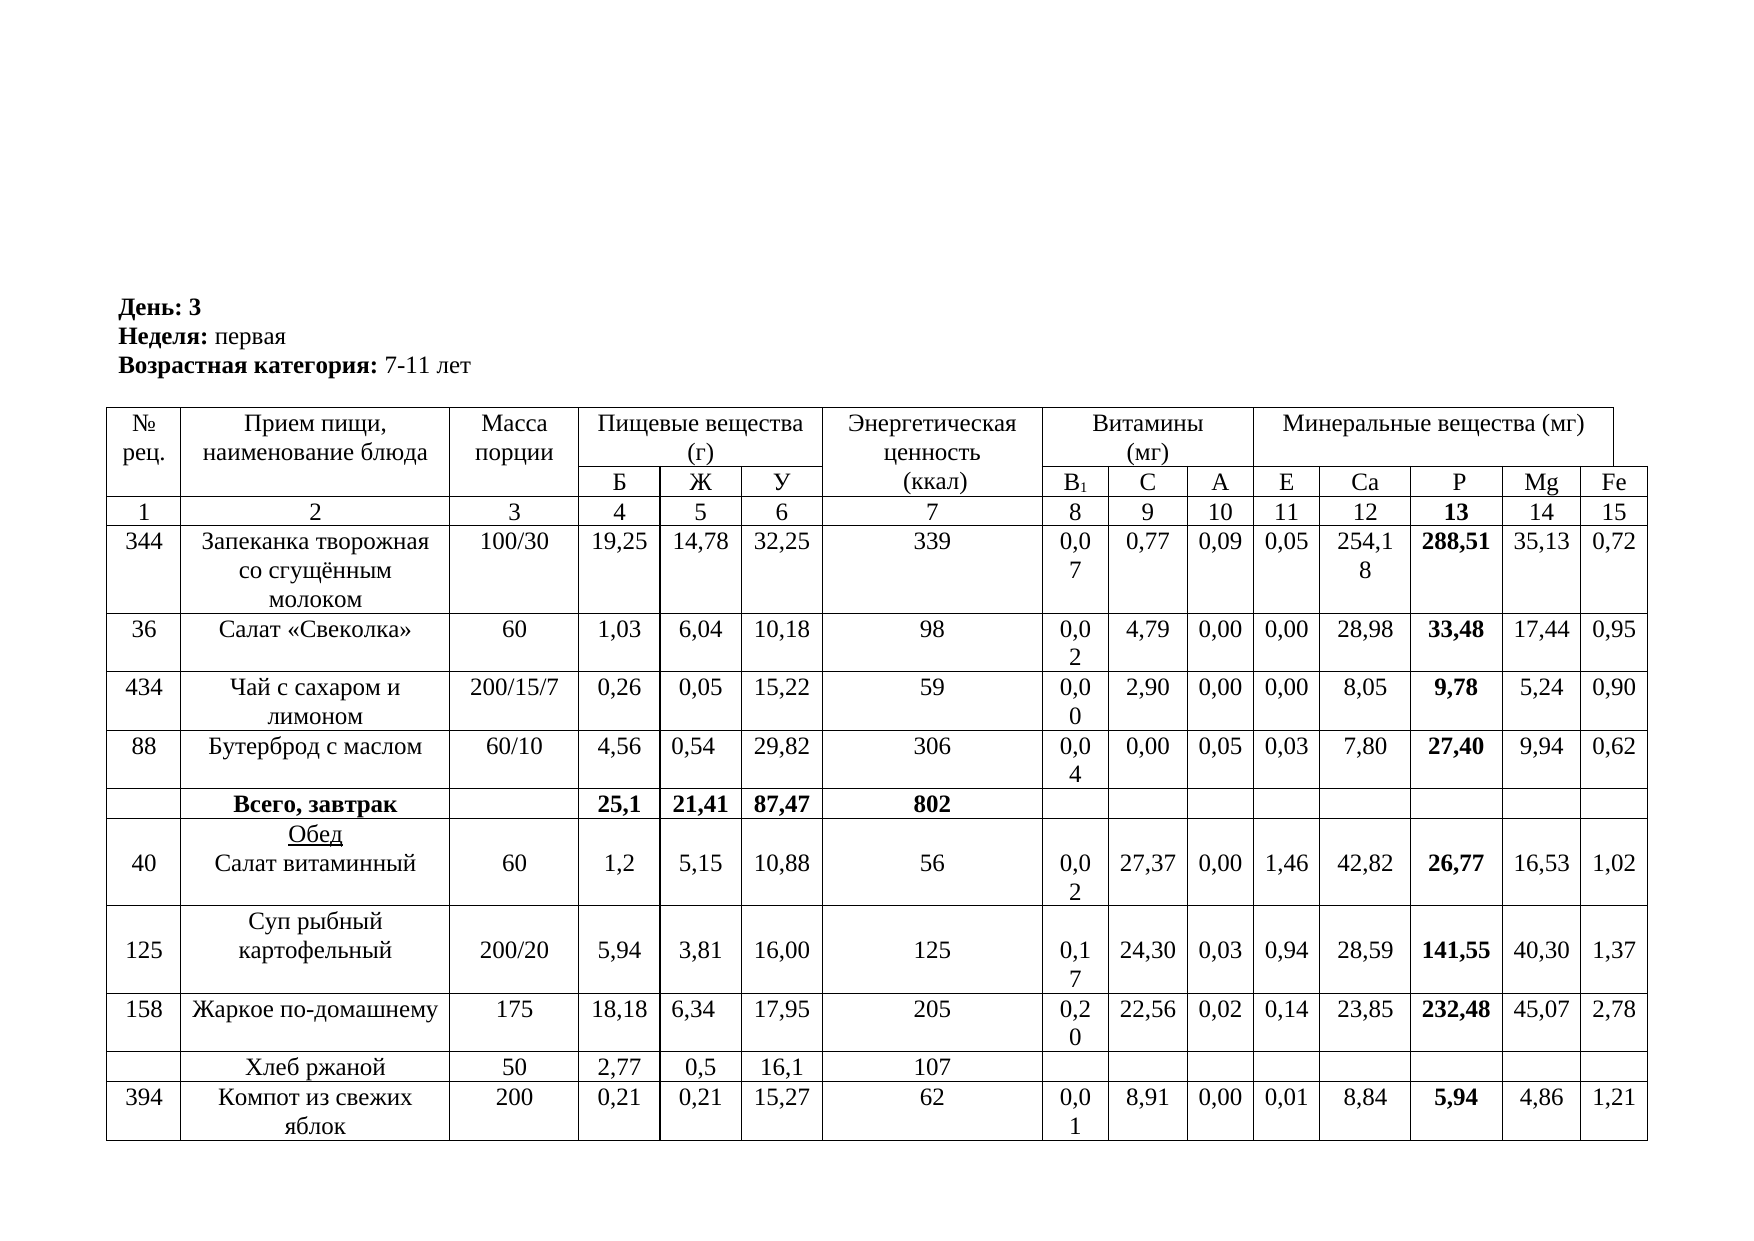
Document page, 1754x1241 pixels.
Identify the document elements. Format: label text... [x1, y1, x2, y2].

table_cell Б [579, 467, 659, 496]
table_cell P [1411, 467, 1502, 496]
table_cell 16,53 [1503, 819, 1580, 905]
table_cell 0,00 [1254, 614, 1319, 671]
table_cell Компот из свежих яблок [181, 1082, 449, 1139]
table_cell [1411, 789, 1502, 818]
table_cell 175 [450, 994, 578, 1051]
table_cell 141,55 [1411, 906, 1502, 993]
table_cell 125 [107, 906, 180, 993]
table_cell Са [1320, 467, 1410, 496]
table_cell 2 [181, 497, 449, 525]
table_cell 158 [107, 994, 180, 1051]
table_cell 4 [579, 497, 659, 525]
table_cell 25,1 [579, 789, 659, 818]
table_cell 40,30 [1503, 906, 1580, 993]
table_cell 28,59 [1320, 906, 1410, 993]
table_cell 59 [823, 672, 1042, 730]
table_cell 15 [1581, 497, 1647, 525]
table_cell 802 [823, 789, 1042, 818]
table_cell 4,56 [579, 731, 659, 788]
table_cell 23,85 [1320, 994, 1410, 1051]
table_cell 200 [450, 1082, 578, 1139]
table_cell 16,1 [742, 1052, 822, 1081]
table_cell 27,37 [1109, 819, 1187, 905]
table_cell 18,18 [579, 994, 659, 1051]
table_cell Жаркое по-домашнему [181, 994, 449, 1051]
table_cell 8,05 [1320, 672, 1410, 730]
table_cell 8 [1043, 497, 1108, 525]
table_cell 10,18 [742, 614, 822, 671]
table_cell [1043, 789, 1108, 818]
table_cell 0,26 [579, 672, 659, 730]
table_cell 4,86 [1503, 1082, 1580, 1139]
table_cell Mg [1503, 467, 1580, 496]
table_cell 6,04 [661, 614, 741, 671]
table_header Минеральные вещества (мг) [1254, 408, 1613, 466]
table_cell С [1109, 467, 1187, 496]
table_cell 0,20 [1043, 994, 1108, 1051]
table_cell 14,78 [661, 526, 741, 613]
table_cell 1,37 [1581, 906, 1647, 993]
table_cell 0,03 [1188, 906, 1253, 993]
table_cell 0,21 [661, 1082, 741, 1139]
table_cell 0,02 [1043, 819, 1108, 905]
table_cell Бутерброд с маслом [181, 731, 449, 788]
table_cell 13 [1411, 497, 1502, 525]
table_cell 6 [742, 497, 822, 525]
table_cell 1,46 [1254, 819, 1319, 905]
table_cell 394 [107, 1082, 180, 1139]
table_cell Хлеб ржаной [181, 1052, 449, 1081]
table_cell 0,5 [661, 1052, 741, 1081]
table_cell У [742, 467, 822, 496]
table_cell Обед Салат витаминный [181, 819, 449, 905]
table_header Прием пищи, наименование блюда [181, 408, 449, 496]
table_cell 0,01 [1254, 1082, 1319, 1139]
text Неделя: первая [118, 321, 1636, 350]
table_cell 22,56 [1109, 994, 1187, 1051]
table_cell 40 [107, 819, 180, 905]
table_cell 0,02 [1188, 994, 1253, 1051]
table_cell 17,95 [742, 994, 822, 1051]
table_cell 5 [661, 497, 741, 525]
table_cell 0,54 [661, 731, 741, 788]
table_cell 0,17 [1043, 906, 1108, 993]
table_cell 1 [107, 497, 180, 525]
table_cell 254,18 [1320, 526, 1410, 613]
table_cell 100/30 [450, 526, 578, 613]
table_cell Fe [1581, 467, 1647, 496]
table_cell [1043, 1052, 1108, 1081]
table_cell 87,47 [742, 789, 822, 818]
table_cell 4,79 [1109, 614, 1187, 671]
table_cell 8,91 [1109, 1082, 1187, 1139]
table_cell 16,00 [742, 906, 822, 993]
table_cell 0,02 [1043, 614, 1108, 671]
table_cell [1254, 1052, 1319, 1081]
table_cell [450, 789, 578, 818]
table_cell Суп рыбный картофельный [181, 906, 449, 993]
table_cell 14 [1503, 497, 1580, 525]
table_cell 8,84 [1320, 1082, 1410, 1139]
table_cell [1320, 789, 1410, 818]
table_cell [1503, 1052, 1580, 1081]
table_cell 0,07 [1043, 526, 1108, 613]
table_cell 306 [823, 731, 1042, 788]
table_cell 2,90 [1109, 672, 1187, 730]
table_cell 0,05 [661, 672, 741, 730]
table_cell 2,78 [1581, 994, 1647, 1051]
table_cell 5,94 [1411, 1082, 1502, 1139]
table_cell 62 [823, 1082, 1042, 1139]
text День: 3 [118, 292, 1636, 321]
table_header Пищевые вещества (г) [579, 408, 822, 466]
table_cell 3 [450, 497, 578, 525]
table_cell 0,01 [1043, 1082, 1108, 1139]
table_cell 0,72 [1581, 526, 1647, 613]
table_cell 0,95 [1581, 614, 1647, 671]
table_cell 50 [450, 1052, 578, 1081]
table_cell 232,48 [1411, 994, 1502, 1051]
table_cell 0,00 [1188, 1082, 1253, 1139]
table_cell 1,02 [1581, 819, 1647, 905]
table_cell 344 [107, 526, 180, 613]
table_cell 24,30 [1109, 906, 1187, 993]
table_cell 10,88 [742, 819, 822, 905]
table_cell 205 [823, 994, 1042, 1051]
table_cell 0,00 [1254, 672, 1319, 730]
table_cell [1503, 789, 1580, 818]
table_cell [1581, 1052, 1647, 1081]
table_cell 88 [107, 731, 180, 788]
table_cell 11 [1254, 497, 1319, 525]
table_cell Всего, завтрак [181, 789, 449, 818]
table_cell 339 [823, 526, 1042, 613]
table_cell 0,00 [1188, 819, 1253, 905]
table_header Витамины (мг) [1043, 408, 1253, 466]
table_cell 5,94 [579, 906, 659, 993]
table_cell 42,82 [1320, 819, 1410, 905]
table_cell 9 [1109, 497, 1187, 525]
table_cell 7 [823, 497, 1042, 525]
table_cell 21,41 [661, 789, 741, 818]
table_cell 9,94 [1503, 731, 1580, 788]
table_cell 0,94 [1254, 906, 1319, 993]
table_cell 0,03 [1254, 731, 1319, 788]
table_cell 45,07 [1503, 994, 1580, 1051]
table_cell 9,78 [1411, 672, 1502, 730]
table_cell 10 [1188, 497, 1253, 525]
table_cell 200/15/7 [450, 672, 578, 730]
table_cell 0,77 [1109, 526, 1187, 613]
table_cell 60 [450, 819, 578, 905]
table_cell 0,09 [1188, 526, 1253, 613]
table_cell 17,44 [1503, 614, 1580, 671]
table_cell 0,00 [1109, 731, 1187, 788]
table_cell [1411, 1052, 1502, 1081]
table_cell [107, 1052, 180, 1081]
table_cell 0,00 [1188, 672, 1253, 730]
table_cell 5,15 [661, 819, 741, 905]
table_cell 0,21 [579, 1082, 659, 1139]
table_cell Е [1254, 467, 1319, 496]
table_cell 32,25 [742, 526, 822, 613]
table_cell 60 [450, 614, 578, 671]
table_cell 288,51 [1411, 526, 1502, 613]
table_cell 7,80 [1320, 731, 1410, 788]
table_cell 0,04 [1043, 731, 1108, 788]
table_cell 434 [107, 672, 180, 730]
table_cell 0,90 [1581, 672, 1647, 730]
table_header Масса порции [450, 408, 578, 496]
table_cell 36 [107, 614, 180, 671]
table_cell [1320, 1052, 1410, 1081]
table_cell 1,03 [579, 614, 659, 671]
table_header Энергетическая ценность (ккал) [823, 408, 1042, 496]
table_cell [1109, 789, 1187, 818]
table_cell [1581, 789, 1647, 818]
table_cell [1254, 789, 1319, 818]
table_cell Салат «Свеколка» [181, 614, 449, 671]
table_cell [1188, 1052, 1253, 1081]
table_cell 27,40 [1411, 731, 1502, 788]
table_cell 56 [823, 819, 1042, 905]
table_cell Запеканка творожная со сгущённым молоком [181, 526, 449, 613]
table_cell 19,25 [579, 526, 659, 613]
table_cell 200/20 [450, 906, 578, 993]
table_cell 0,00 [1188, 614, 1253, 671]
table_cell 107 [823, 1052, 1042, 1081]
table_cell 26,77 [1411, 819, 1502, 905]
table_cell 0,05 [1254, 526, 1319, 613]
table_cell 98 [823, 614, 1042, 671]
table_cell Ж [661, 467, 741, 496]
text Возрастная категория: 7-11 лет [118, 350, 1636, 378]
table_cell 15,22 [742, 672, 822, 730]
table_cell 29,82 [742, 731, 822, 788]
table_cell [107, 789, 180, 818]
table_cell 125 [823, 906, 1042, 993]
table_cell 0,14 [1254, 994, 1319, 1051]
table_cell 60/10 [450, 731, 578, 788]
table_cell 2,77 [579, 1052, 659, 1081]
table_cell В1 [1043, 467, 1108, 496]
table_cell 1,21 [1581, 1082, 1647, 1139]
table_cell 3,81 [661, 906, 741, 993]
table_cell Чай с сахаром и лимоном [181, 672, 449, 730]
table_cell 33,48 [1411, 614, 1502, 671]
table_cell 12 [1320, 497, 1410, 525]
table_cell 6,34 [661, 994, 741, 1051]
table_cell [1109, 1052, 1187, 1081]
table_cell [1188, 789, 1253, 818]
table_cell А [1188, 467, 1253, 496]
table_cell 5,24 [1503, 672, 1580, 730]
table_cell 28,98 [1320, 614, 1410, 671]
table_cell 0,62 [1581, 731, 1647, 788]
table_cell 0,00 [1043, 672, 1108, 730]
table_cell 15,27 [742, 1082, 822, 1139]
table_cell 1,2 [579, 819, 659, 905]
table_cell 0,05 [1188, 731, 1253, 788]
table_header № рец. [107, 408, 180, 496]
table_cell 35,13 [1503, 526, 1580, 613]
